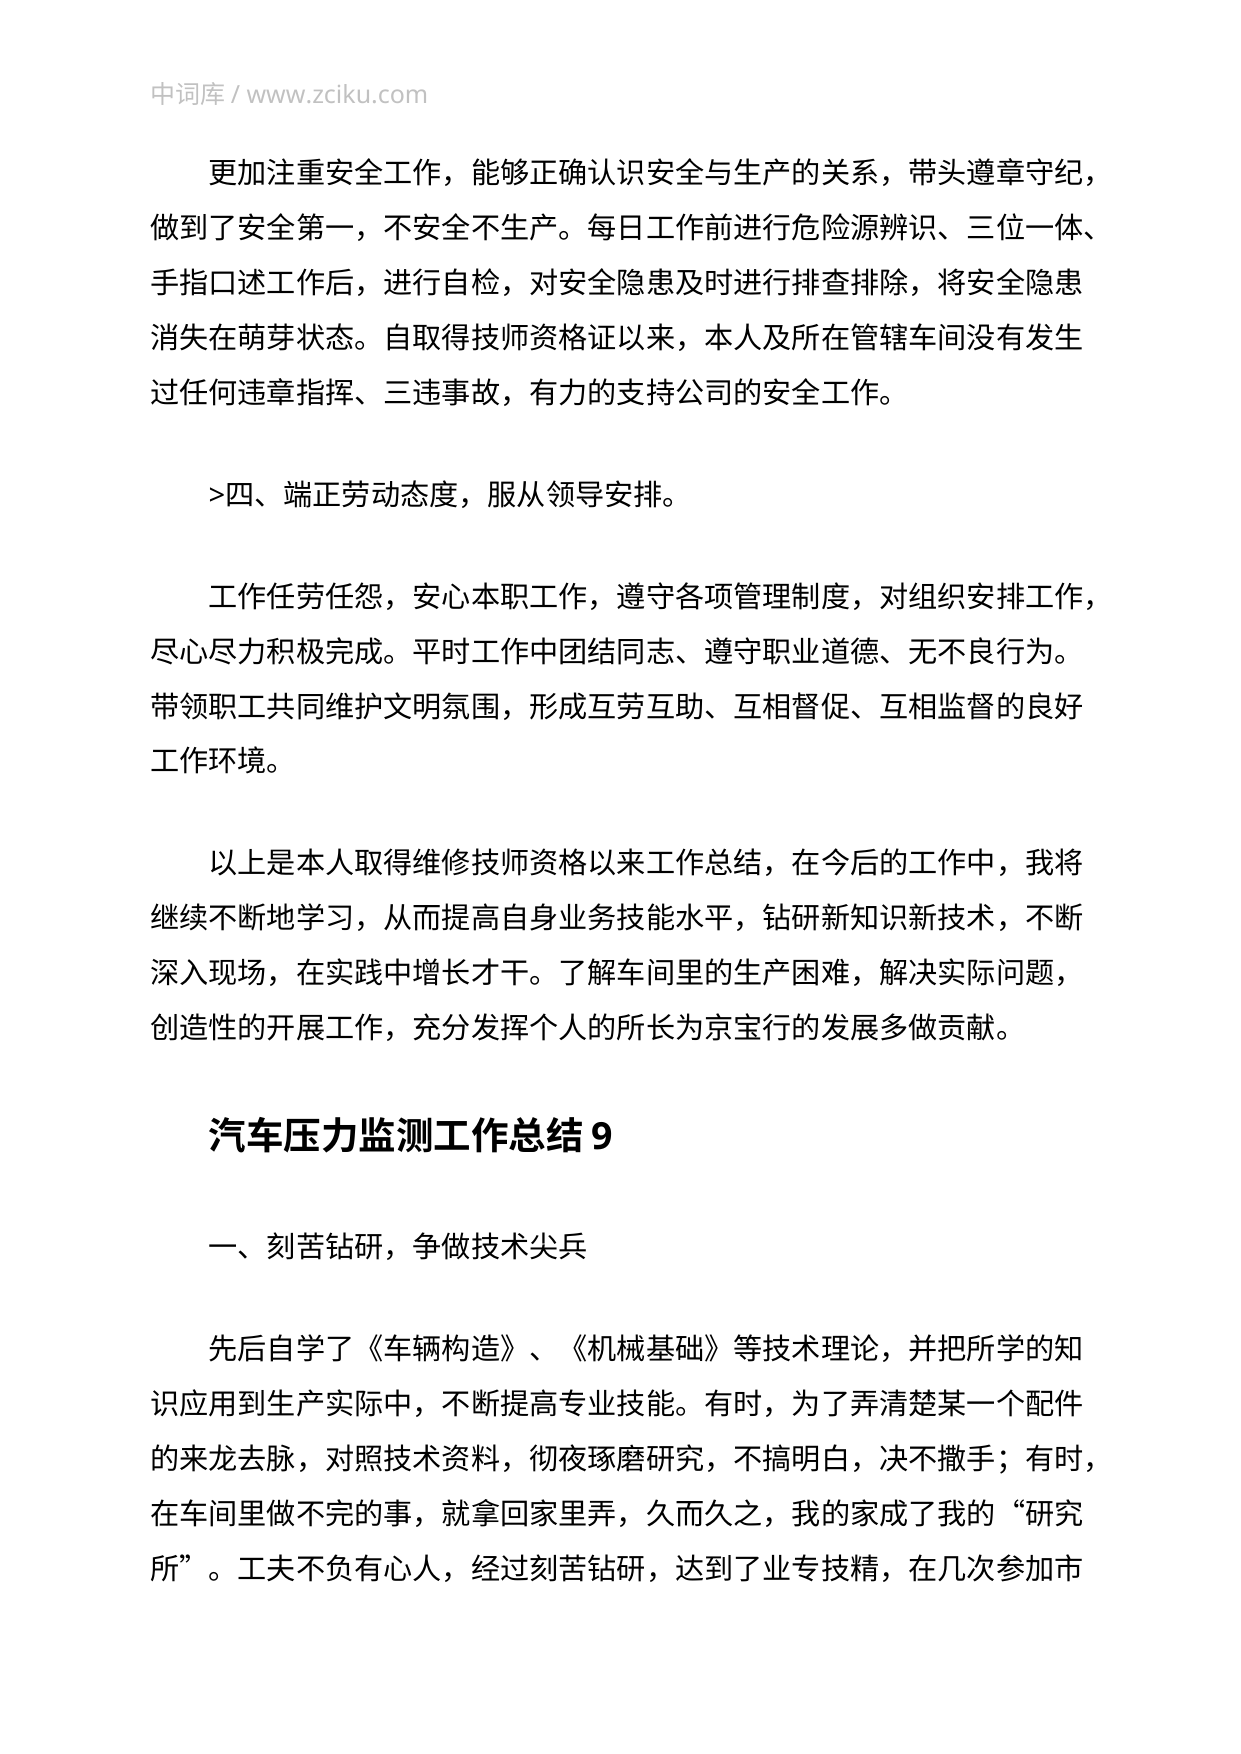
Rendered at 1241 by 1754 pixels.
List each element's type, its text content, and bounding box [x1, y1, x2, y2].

text >四、端正劳动态度，服从领导安排。 [150, 471, 1090, 514]
text 汽车压力监测工作总结9 [150, 1106, 1090, 1161]
text 以上是本人取得维修技师资格以来工作总结，在今后的工作中，我将继续不断地学习，从而提高自身业务技能水平，钻研新知识新技术，不断深入现场，在实践中增长才干。了解车间里的生产困难，解决实际问题，创造性的开展工作，充分发挥个人的所长为京宝行的发展多做贡献。 [150, 840, 1090, 1047]
text 更加注重安全工作，能够正确认识安全与生产的关系，带头遵章守纪，做到了安全第一，不安全不生产。每日工作前进行危险源辨识、三位一体、手指口述工作后，进行自检，对安全隐患及时进行排查排除，将安全隐患消失在萌芽状态。自取得技师资格证以来，本人及所在管辖车间没有发生过任何违章指挥、三违事故，有力的支持公司的安全工作。 [150, 150, 1090, 412]
text 一、刻苦钻研，争做技术尖兵 [150, 1224, 1090, 1266]
text 工作任劳任怨，安心本职工作，遵守各项管理制度，对组织安排工作，尽心尽力积极完成。平时工作中团结同志、遵守职业道德、无不良行为。带领职工共同维护文明氛围，形成互劳互助、互相督促、互相监督的良好工作环境。 [150, 573, 1090, 780]
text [150, 1326, 1090, 1587]
